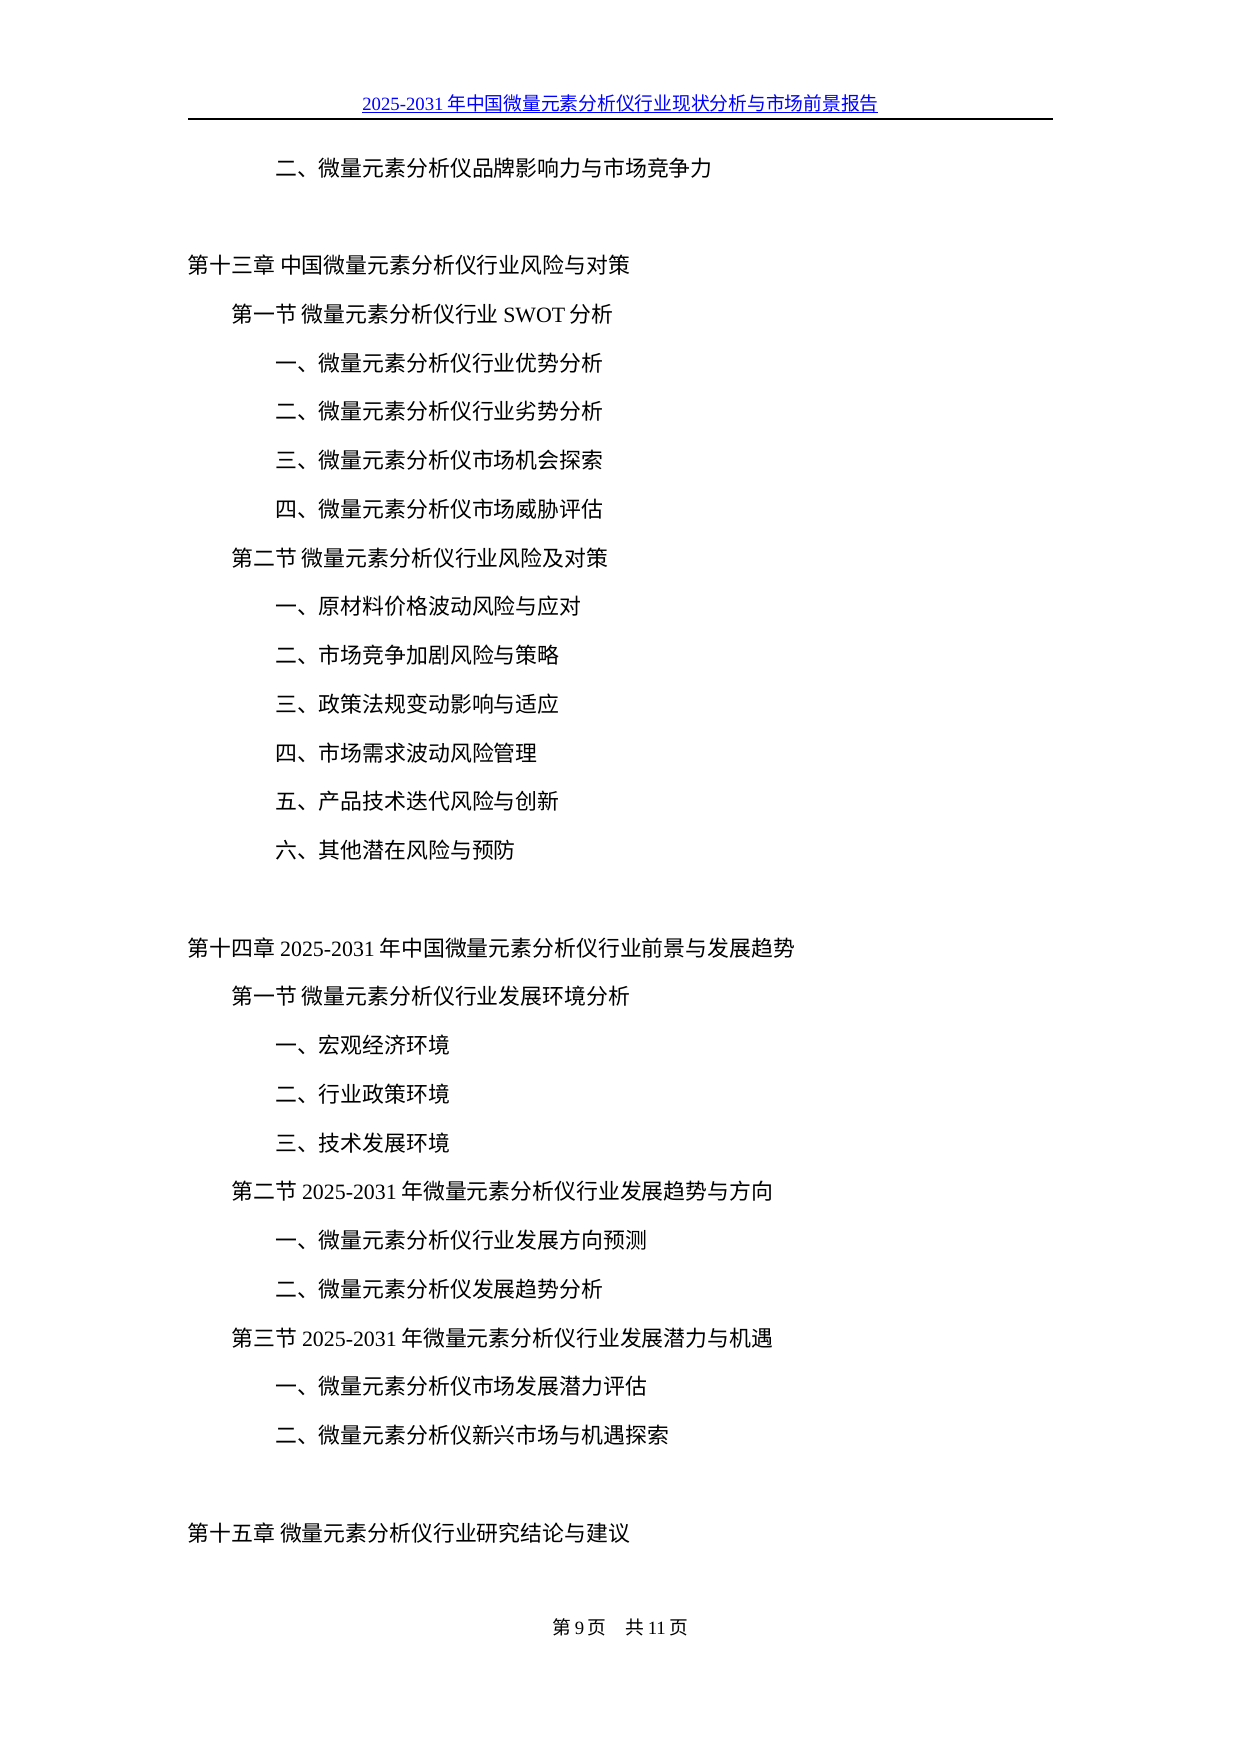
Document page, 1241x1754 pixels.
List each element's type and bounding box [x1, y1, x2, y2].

text [187, 150, 1053, 1548]
